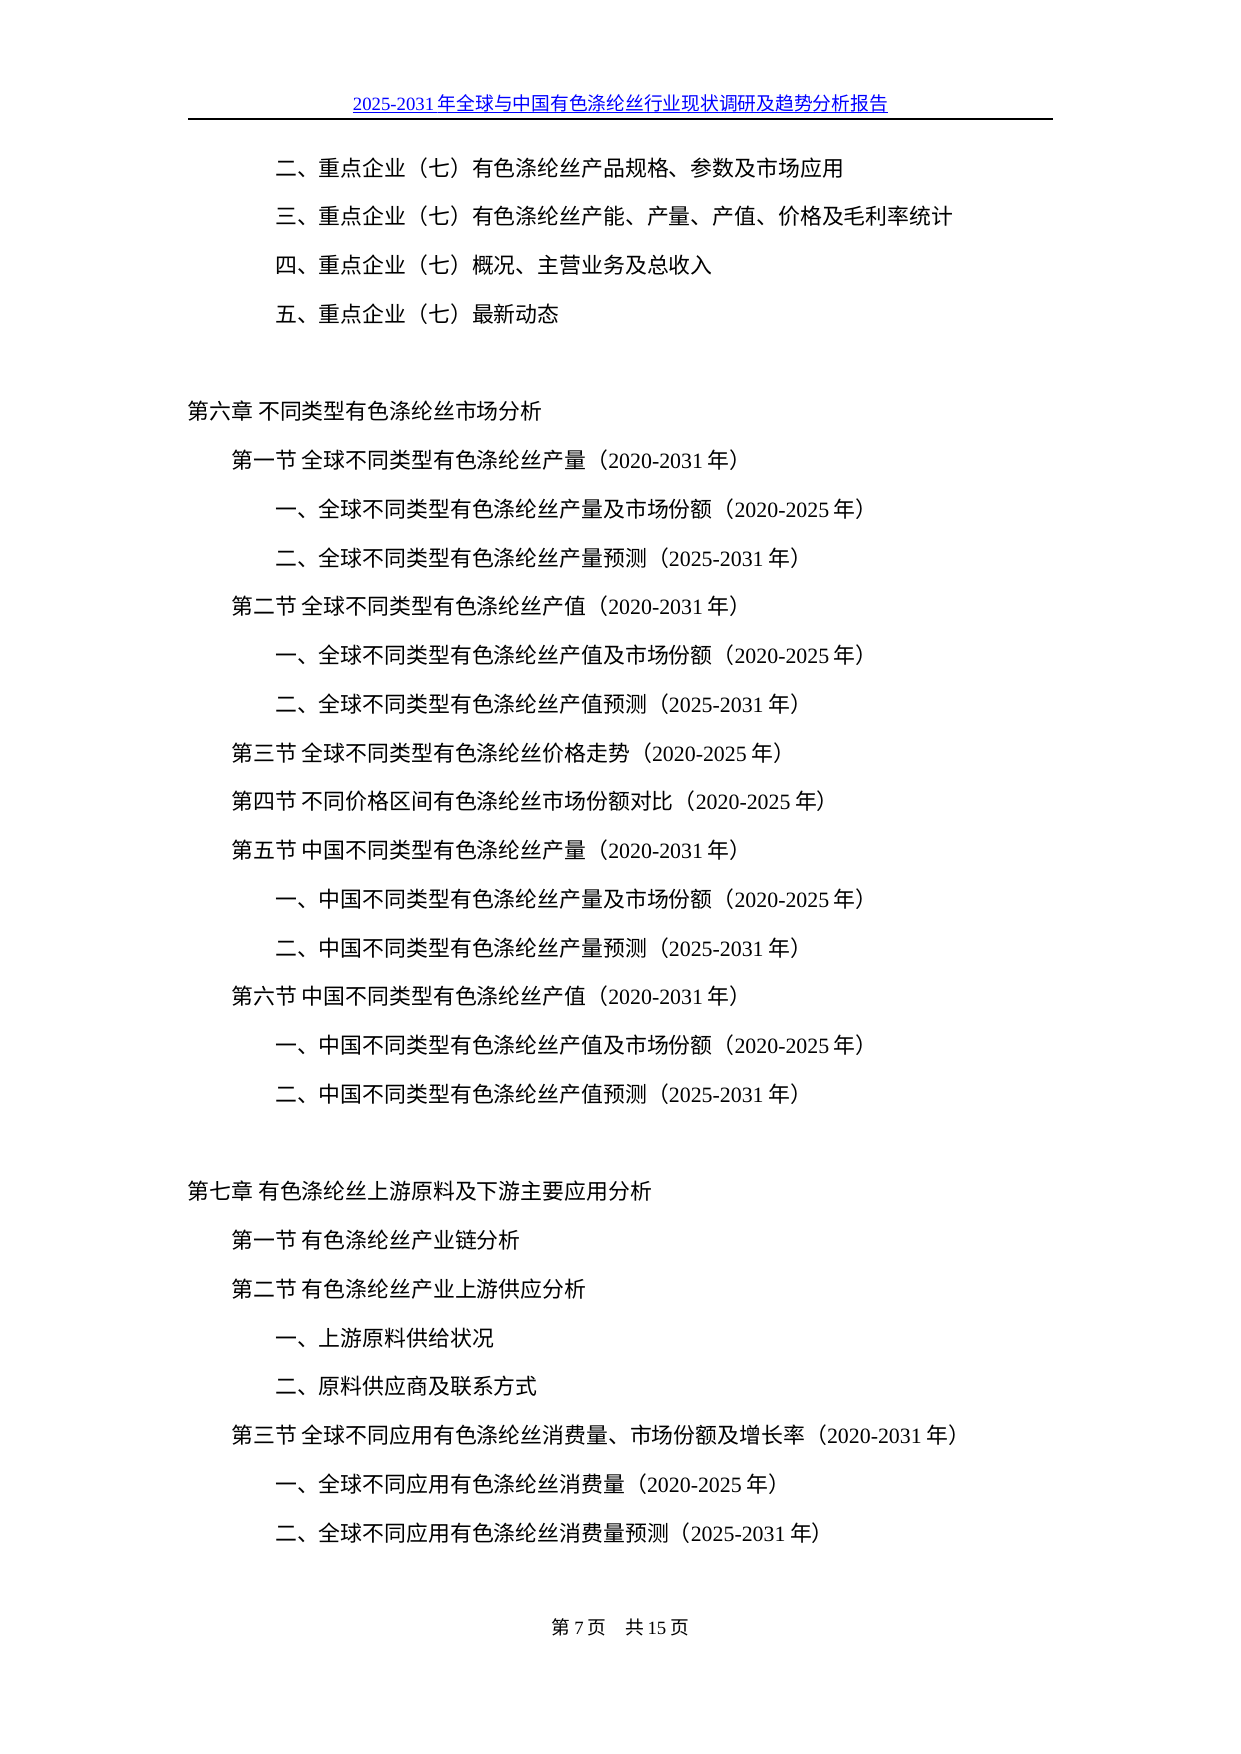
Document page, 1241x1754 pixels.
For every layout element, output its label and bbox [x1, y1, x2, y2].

text [187, 150, 1053, 1548]
